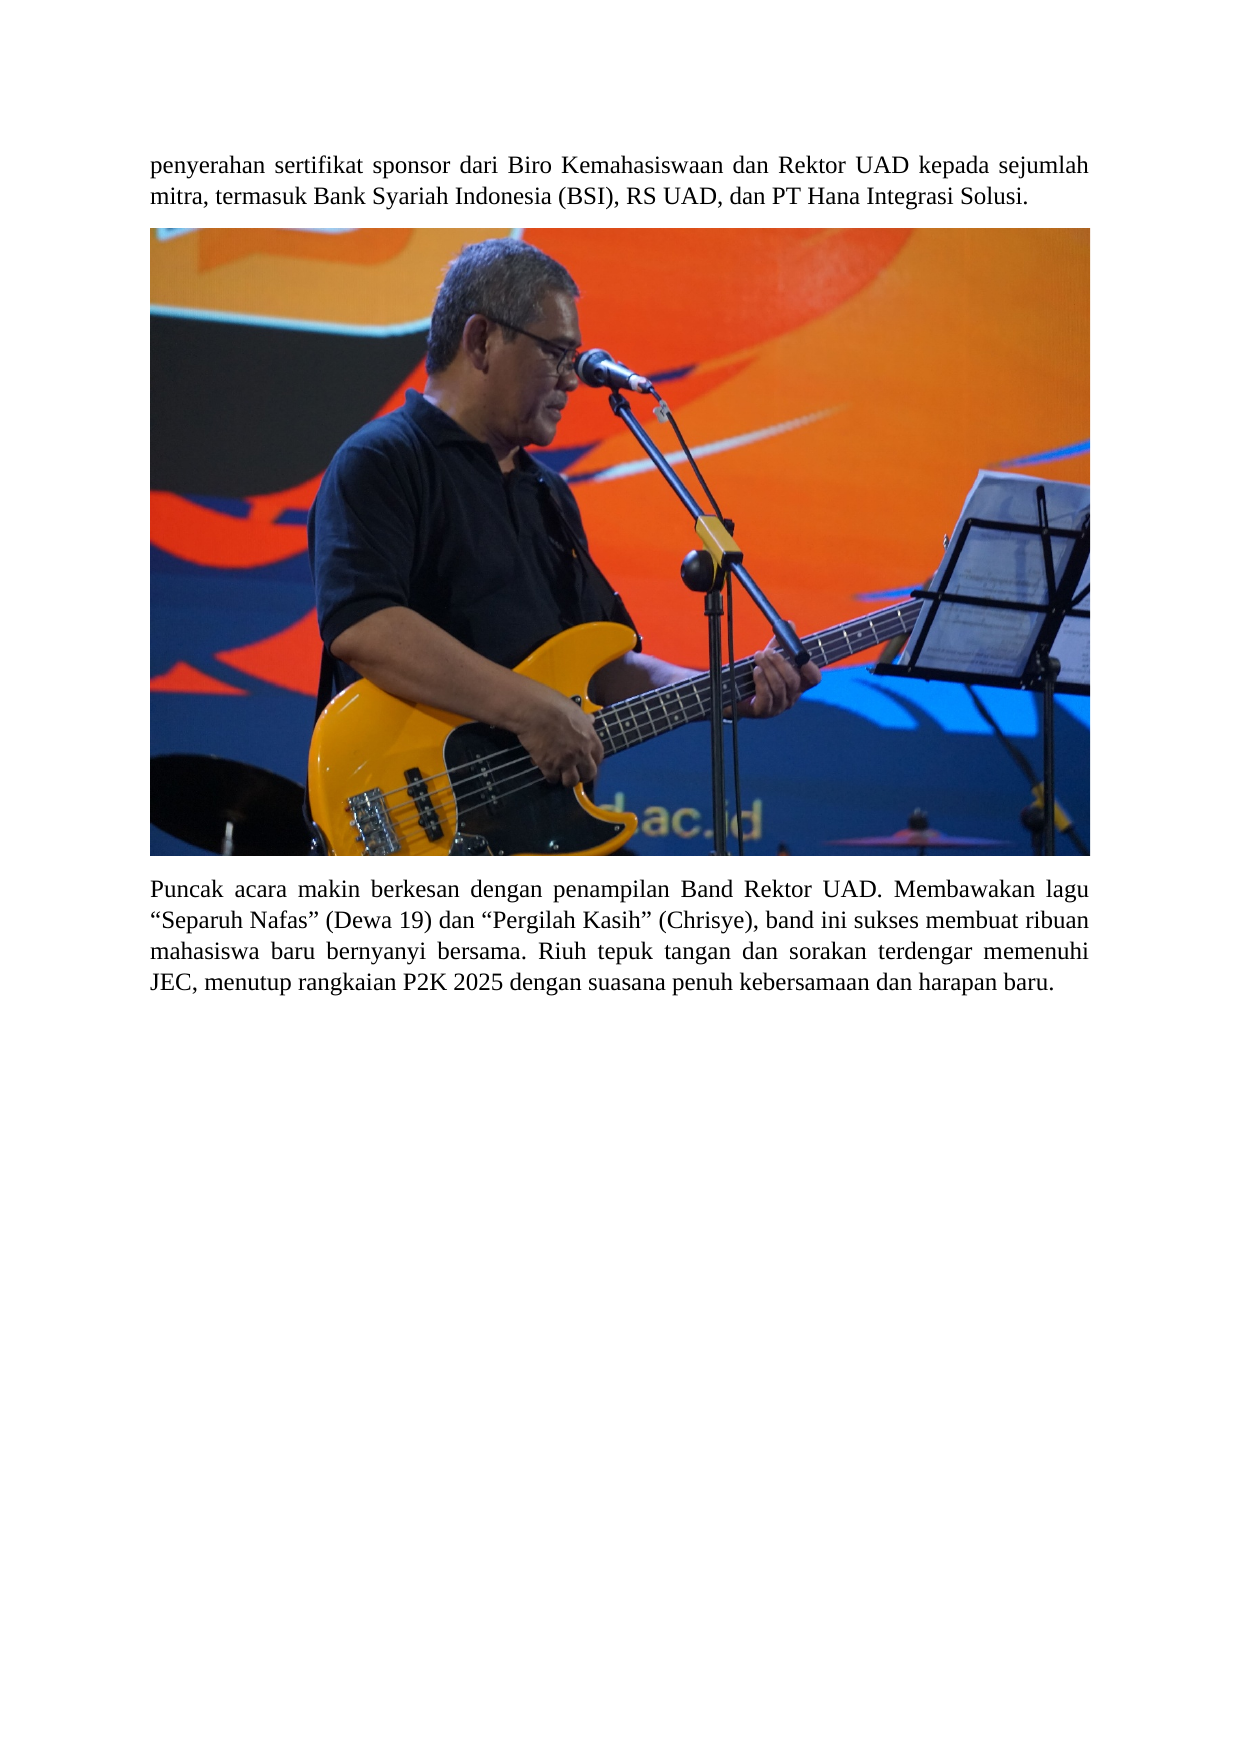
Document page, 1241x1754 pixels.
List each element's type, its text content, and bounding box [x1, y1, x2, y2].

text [150, 150, 1090, 210]
picture [150, 228, 1091, 856]
text Puncak acara makin berkesan dengan penampilan Band Rektor UAD. Membawakan lagu “Separuh Nafas” (Dewa 19) dan “Pergilah Kasih” (Chrisye), band ini sukses membuat ribuan mahasiswa baru bernyanyi bersama. Riuh tepuk tangan dan sorakan terdengar memenuhi JEC, menutup rangkaian P2K 2025 dengan suasana penuh kebersamaan dan harapan baru. [150, 874, 1090, 996]
